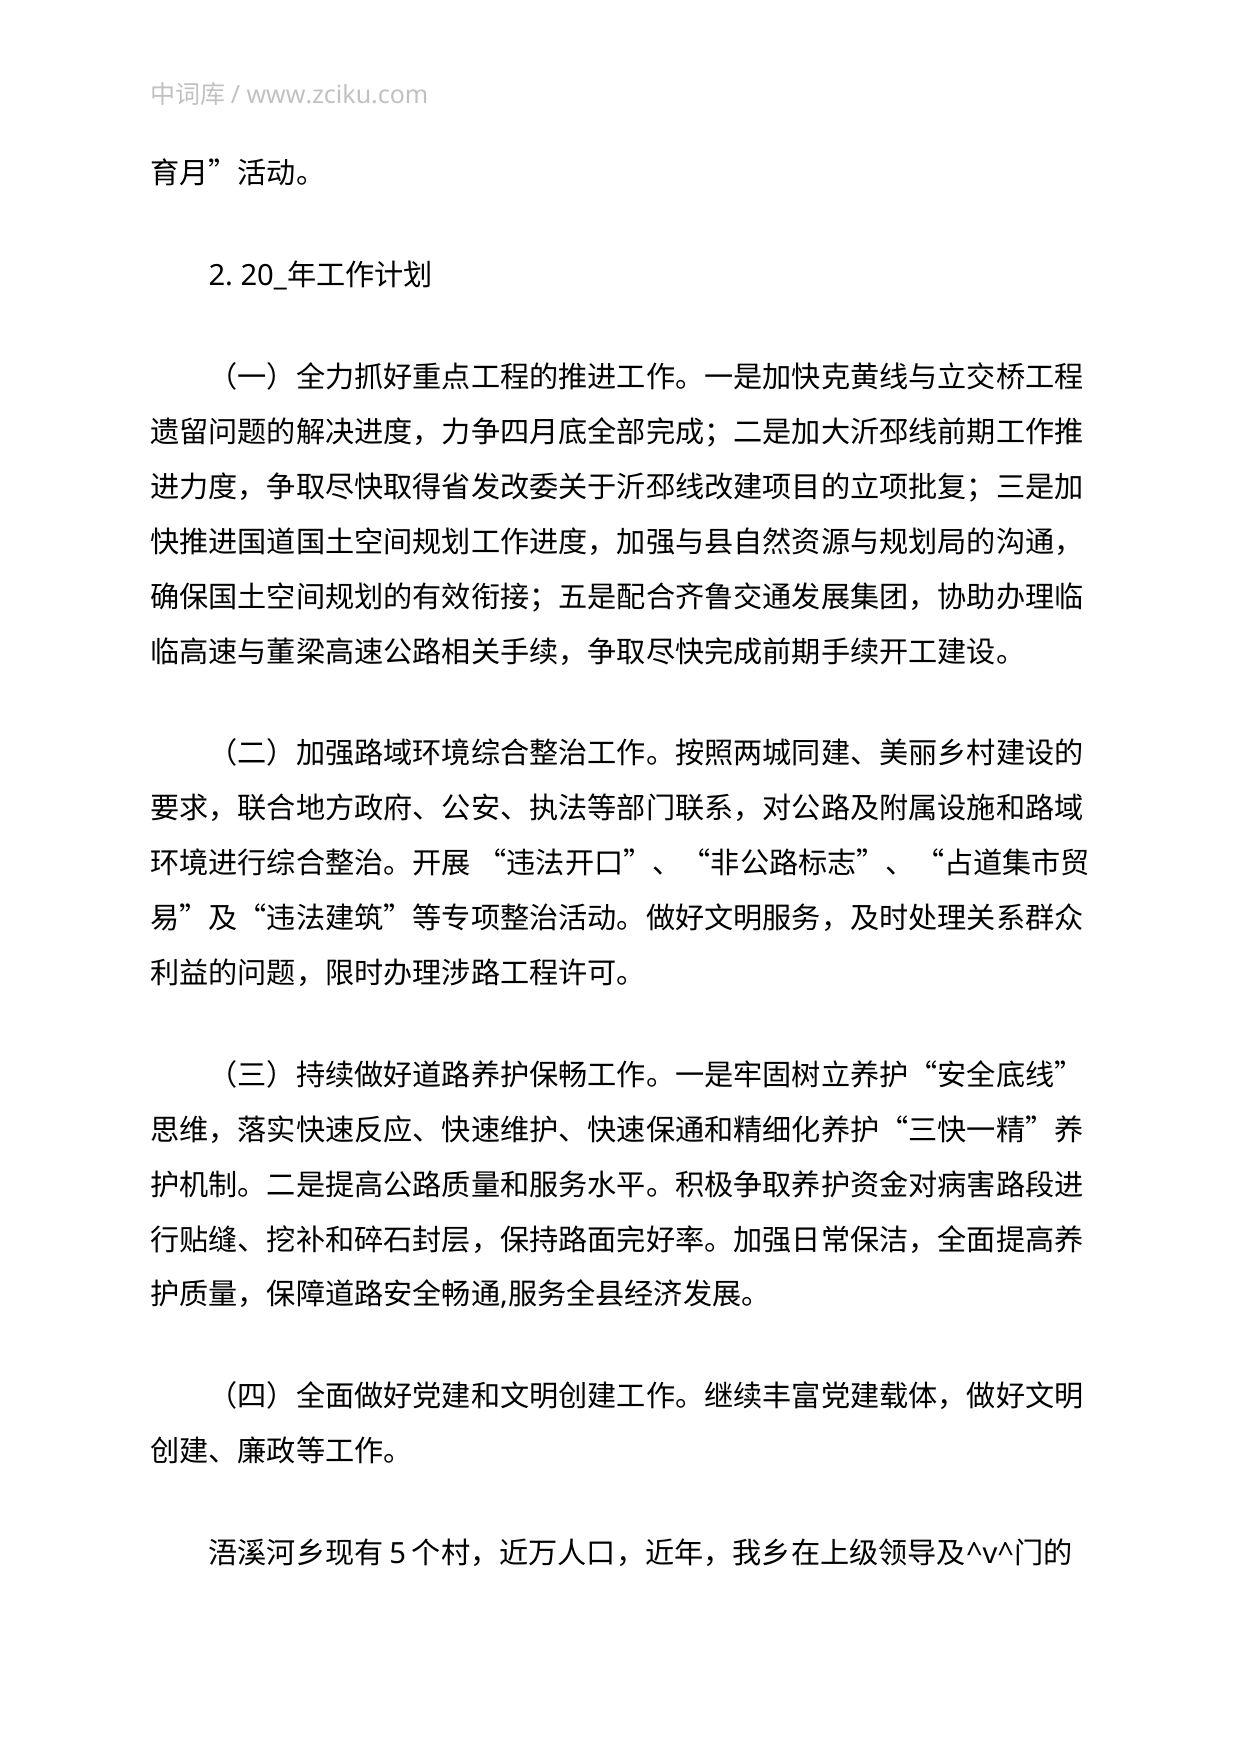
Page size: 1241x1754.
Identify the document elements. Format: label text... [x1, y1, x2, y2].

text 2. 20_年工作计划 [150, 252, 1090, 294]
text （二）加强路域环境综合整治工作。按照两城同建、美丽乡村建设的要求，联合地方政府、公安、执法等部门联系，对公路及附属设施和路域环境进行综合整治。开展 “违法开口”、“非公路标志”、“占道集市贸易”及“违法建筑”等专项整治活动。做好文明服务，及时处理关系群众利益的问题，限时办理涉路工程许可。 [150, 730, 1090, 992]
text （三）持续做好道路养护保畅工作。一是牢固树立养护“安全底线”思维，落实快速反应、快速维护、快速保通和精细化养护“三快一精”养护机制。二是提高公路质量和服务水平。积极争取养护资金对病害路段进行贴缝、挖补和碎石封层，保持路面完好率。加强日常保洁，全面提高养护质量，保障道路安全畅通,服务全县经济发展。 [150, 1051, 1090, 1313]
text （四）全面做好党建和文明创建工作。继续丰富党建载体，做好文明创建、廉政等工作。 [150, 1373, 1090, 1470]
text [150, 1529, 1090, 1572]
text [150, 150, 1090, 192]
text （一）全力抓好重点工程的推进工作。一是加快克黄线与立交桥工程遗留问题的解决进度，力争四月底全部完成；二是加大沂邳线前期工作推进力度，争取尽快取得省发改委关于沂邳线改建项目的立项批复；三是加快推进国道国土空间规划工作进度，加强与县自然资源与规划局的沟通，确保国土空间规划的有效衔接；五是配合齐鲁交通发展集团，协助办理临临高速与董梁高速公路相关手续，争取尽快完成前期手续开工建设。 [150, 354, 1090, 671]
